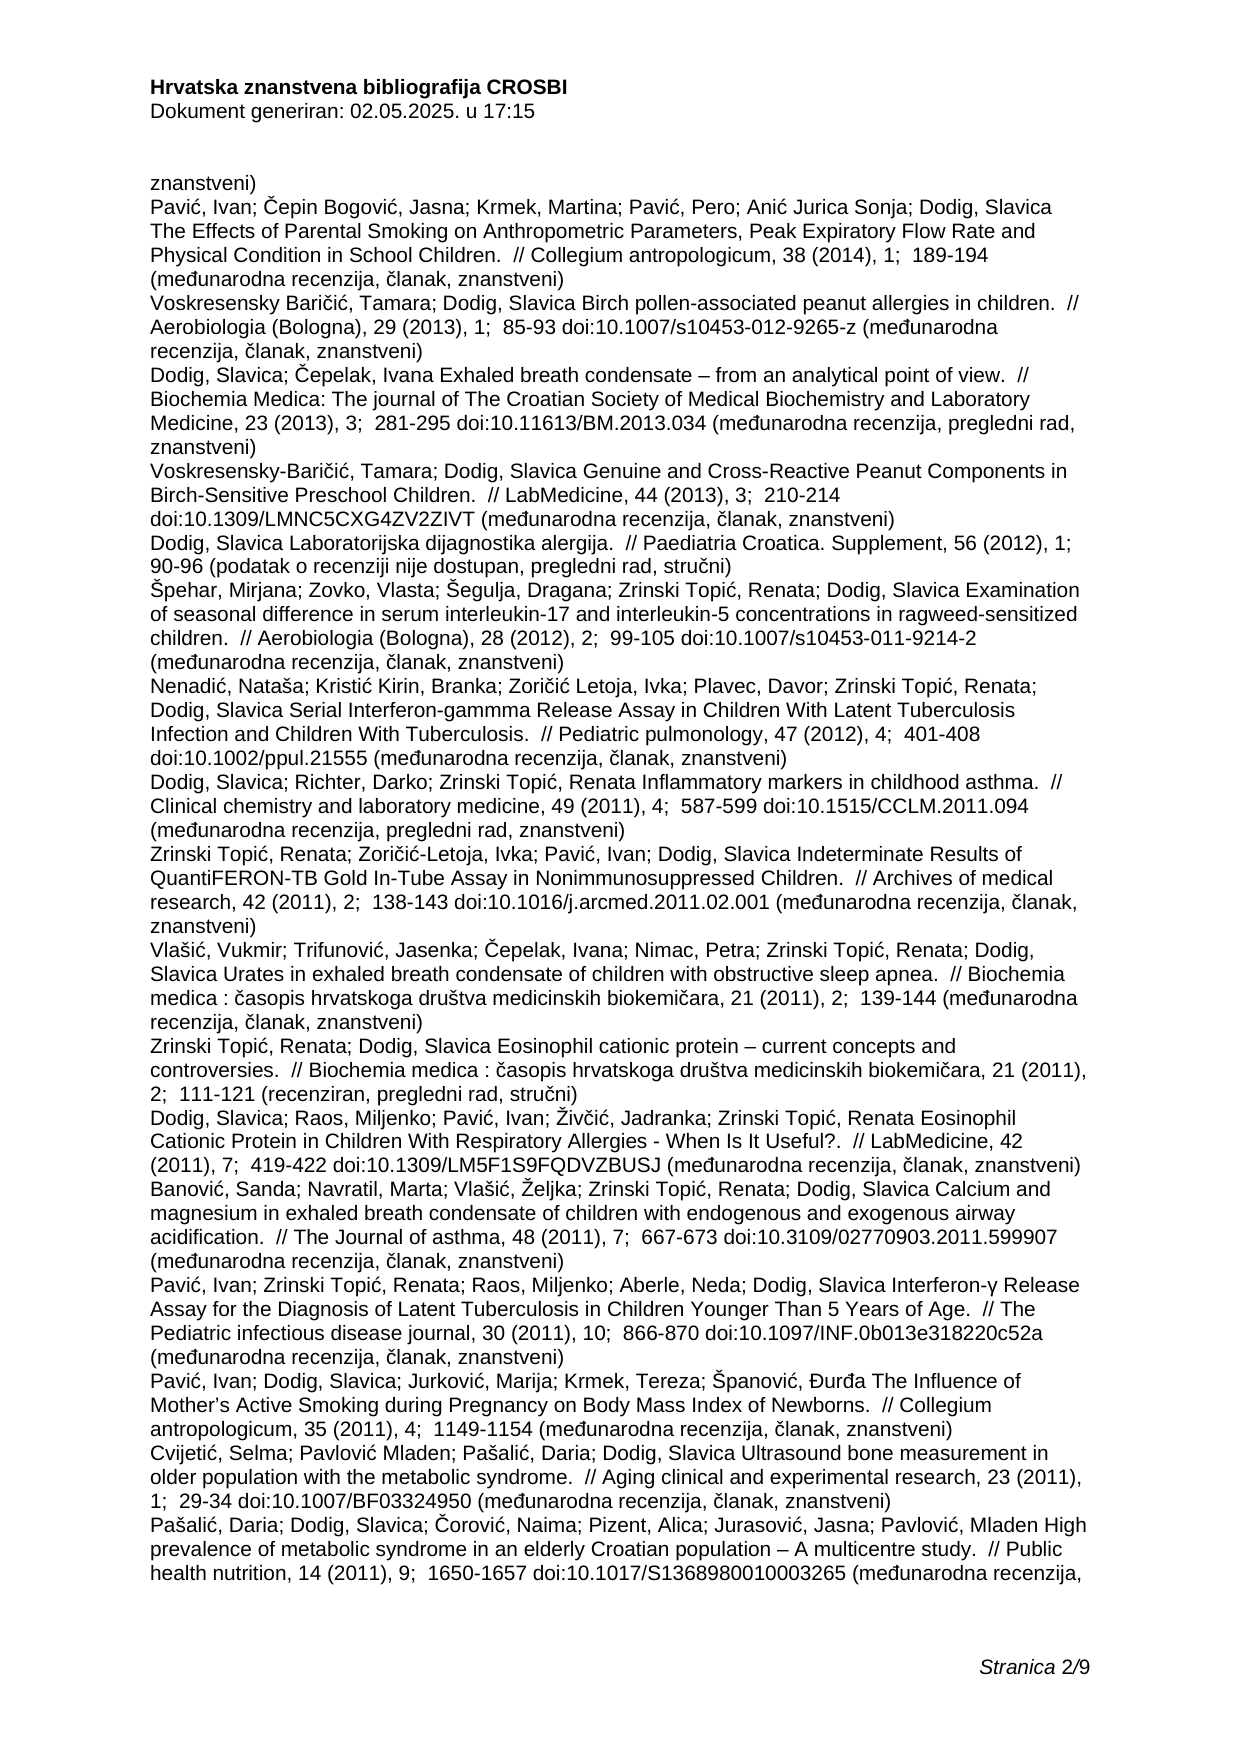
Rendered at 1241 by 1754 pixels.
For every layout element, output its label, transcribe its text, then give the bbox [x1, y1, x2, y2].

text Dodig, Slavica; Raos, Miljenko; Pavić, Ivan; Živčić, Jadranka; Zrinski Topić, Renata [150, 1105, 1090, 1177]
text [150, 171, 1090, 195]
text Voskresensky Baričić, Tamara; Dodig, Slavica [150, 291, 1090, 363]
text Cvijetić, Selma; Pavlović Mladen; Pašalić, Daria; Dodig, Slavica [150, 1441, 1090, 1513]
text Banović, Sanda; Navratil, Marta; Vlašić, Željka; Zrinski Topić, Renata; Dodig, Slavica [150, 1177, 1090, 1273]
text Zrinski Topić, Renata; Zoričić-Letoja, Ivka; Pavić, Ivan; Dodig, Slavica [150, 842, 1090, 938]
text Nenadić, Nataša; Kristić Kirin, Branka; Zoričić Letoja, Ivka; Plavec, Davor; Zrinski Topić, Renata; Dodig, Slavica [150, 674, 1090, 770]
text Voskresensky-Baričić, Tamara; Dodig, Slavica [150, 458, 1090, 530]
text Pavić, Ivan; Čepin Bogović, Jasna; Krmek, Martina; Pavić, Pero; Anić Jurica Sonja; Dodig, Slavica [150, 195, 1090, 291]
text Dodig, Slavica; Čepelak, Ivana [150, 363, 1090, 458]
text Pavić, Ivan; Zrinski Topić, Renata; Raos, Miljenko; Aberle, Neda; Dodig, Slavica [150, 1273, 1090, 1369]
text Zrinski Topić, Renata; Dodig, Slavica [150, 1033, 1090, 1105]
text Dodig, Slavica; Richter, Darko; Zrinski Topić, Renata [150, 770, 1090, 842]
text Vlašić, Vukmir; Trifunović, Jasenka; Čepelak, Ivana; Nimac, Petra; Zrinski Topić, Renata; Dodig, Slavica [150, 938, 1090, 1033]
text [150, 1513, 1090, 1584]
text Dodig, Slavica [150, 530, 1090, 578]
text Špehar, Mirjana; Zovko, Vlasta; Šegulja, Dragana; Zrinski Topić, Renata; Dodig, Slavica [150, 578, 1090, 674]
text Pavić, Ivan; Dodig, Slavica; Jurković, Marija; Krmek, Tereza; Španović, Đurđa [150, 1369, 1090, 1441]
